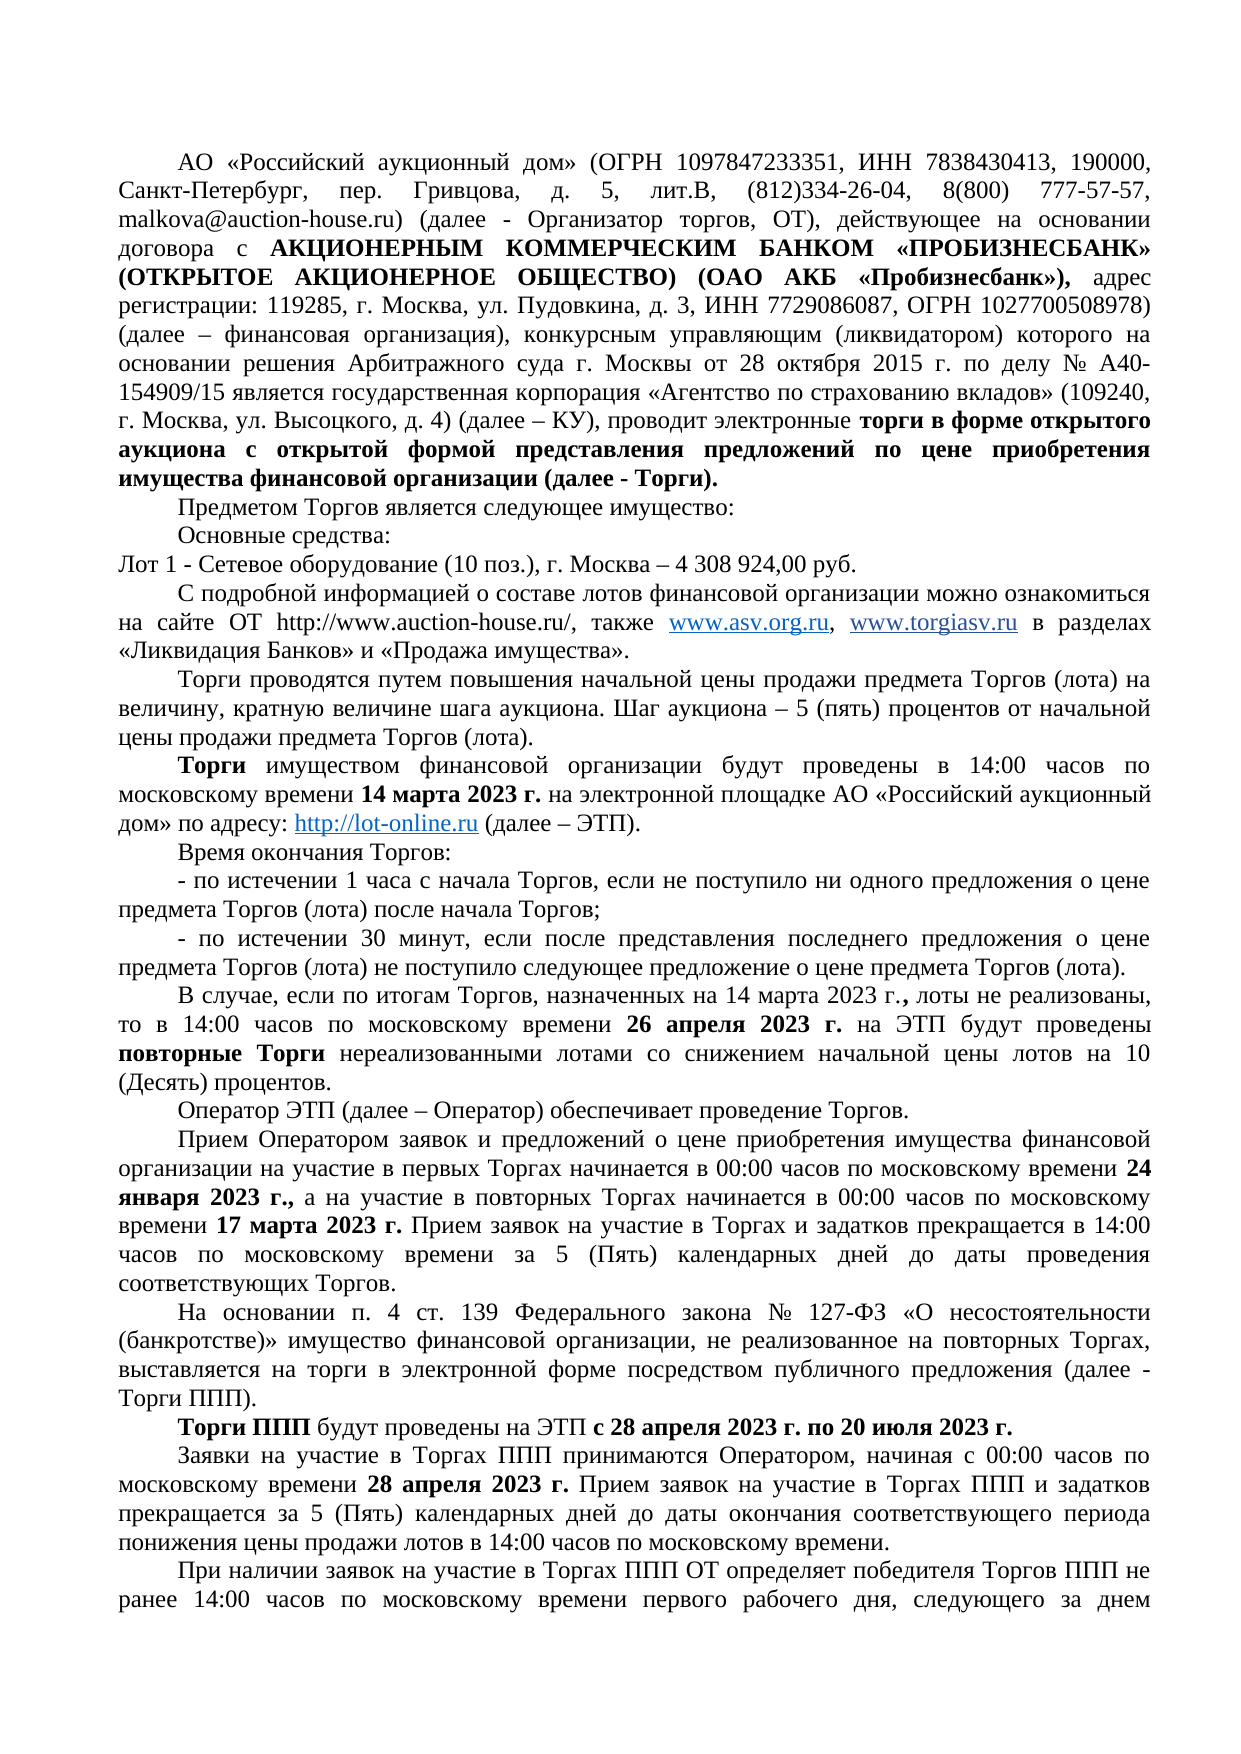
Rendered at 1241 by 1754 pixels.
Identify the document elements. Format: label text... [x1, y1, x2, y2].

text Торги имуществом финансовой организации будут проведены в 14:00 часов по московскому времени 14 марта 2023 г. на электронной площадке АО «Российский аукционный дом» по адресу: http://lot-online.ru (далее – ЭТП). [118, 751, 1151, 837]
text С подробной информацией о составе лотов финансовой организации можно ознакомиться на сайте ОТ http://www.auction-house.ru/, также www.asv.org.ru, www.torgiasv.ru в разделах «Ликвидация Банков» и «Продажа имущества». [118, 578, 1151, 664]
text Лот 1 - Сетевое оборудование (10 поз.), г. Москва – 4 308 924,00 руб. [118, 549, 1151, 578]
text - по истечении 1 часа с начала Торгов, если не поступило ни одного предложения о цене предмета Торгов (лота) после начала Торгов; [118, 866, 1151, 923]
text Предметом Торгов является следующее имущество: [118, 492, 1151, 521]
text В случае, если по итогам Торгов, назначенных на 14 марта 2023 г., лоты не реализованы, то в 14:00 часов по московскому времени 26 апреля 2023 г. на ЭТП будут проведены повторные Торги нереализованными лотами со снижением начальной цены лотов на 10 (Десять) процентов. [118, 981, 1151, 1096]
text Торги проводятся путем повышения начальной цены продажи предмета Торгов (лота) на величину, кратную величине шага аукциона. Шаг аукциона – 5 (пять) процентов от начальной цены продажи предмета Торгов (лота). [118, 664, 1151, 751]
text Торги ППП будут проведены на ЭТП с 28 апреля 2023 г. по 20 июля 2023 г. [118, 1412, 311, 1441]
text На основании п. 4 ст. 139 Федерального закона № 127-ФЗ «О несостоятельности (банкротстве)» имущество финансовой организации, не реализованное на повторных Торгах, выставляется на торги в электронной форме посредством публичного предложения (далее - Торги ППП). [118, 1297, 1151, 1412]
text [118, 1556, 1151, 1613]
text Заявки на участие в Торгах ППП принимаются Оператором, начиная с 00:00 часов по московскому времени 28 апреля 2023 г. Прием заявок на участие в Торгах ППП и задатков прекращается за 5 (Пять) календарных дней до даты окончания соответствующего периода понижения цены продажи лотов в 14:00 часов по московскому времени. [118, 1441, 1151, 1556]
text Прием Оператором заявок и предложений о цене приобретения имущества финансовой организации на участие в первых Торгах начинается в 00:00 часов по московскому времени 24 января 2023 г., а на участие в повторных Торгах начинается в 00:00 часов по московскому времени 17 марта 2023 г. Прием заявок на участие в Торгах и задатков прекращается в 14:00 часов по московскому времени за 5 (Пять) календарных дней до даты проведения соответствующих Торгов. [118, 1124, 1151, 1297]
text Оператор ЭТП (далее – Оператор) обеспечивает проведение Торгов. [118, 1096, 1151, 1124]
text АО «Российский аукционный дом» (ОГРН 1097847233351, ИНН 7838430413, 190000, Санкт-Петербург, пер. Гривцова, д. 5, лит.В, (812)334-26-04, 8(800) 777-57-57, malkova@auction-house.ru) (далее - Организатор торгов, ОТ), действующее на основании договора с АКЦИОНЕРНЫМ КОММЕРЧЕСКИМ БАНКОМ «ПРОБИЗНЕСБАНК» (ОТКРЫТОЕ АКЦИОНЕРНОЕ ОБЩЕСТВО) (ОАО АКБ «Пробизнесбанк»), адрес регистрации: 119285, г. Москва, ул. Пудовкина, д. 3, ИНН 7729086087, ОГРН 1027700508978) (далее – финансовая организация), конкурсным управляющим (ликвидатором) которого на основании решения Арбитражного суда г. Москвы от 28 октября 2015 г. по делу № А40-154909/15 является государственная корпорация «Агентство по страхованию вкладов» (109240, г. Москва, ул. Высоцкого, д. 4) (далее – КУ), проводит электронные торги в форме открытого аукциона с открытой формой представления предложений по цене приобретения имущества финансовой организации (далее - Торги). [118, 147, 1151, 492]
text Торги ППП будут проведены на ЭТП с 28 апреля 2023 г. по 20 июля 2023 г. [593, 1412, 1151, 1441]
text Основные средства: [118, 521, 1151, 549]
text - по истечении 30 минут, если после представления последнего предложения о цене предмета Торгов (лота) не поступило следующее предложение о цене предмета Торгов (лота). [118, 923, 1151, 981]
text Время окончания Торгов: [118, 837, 1151, 866]
